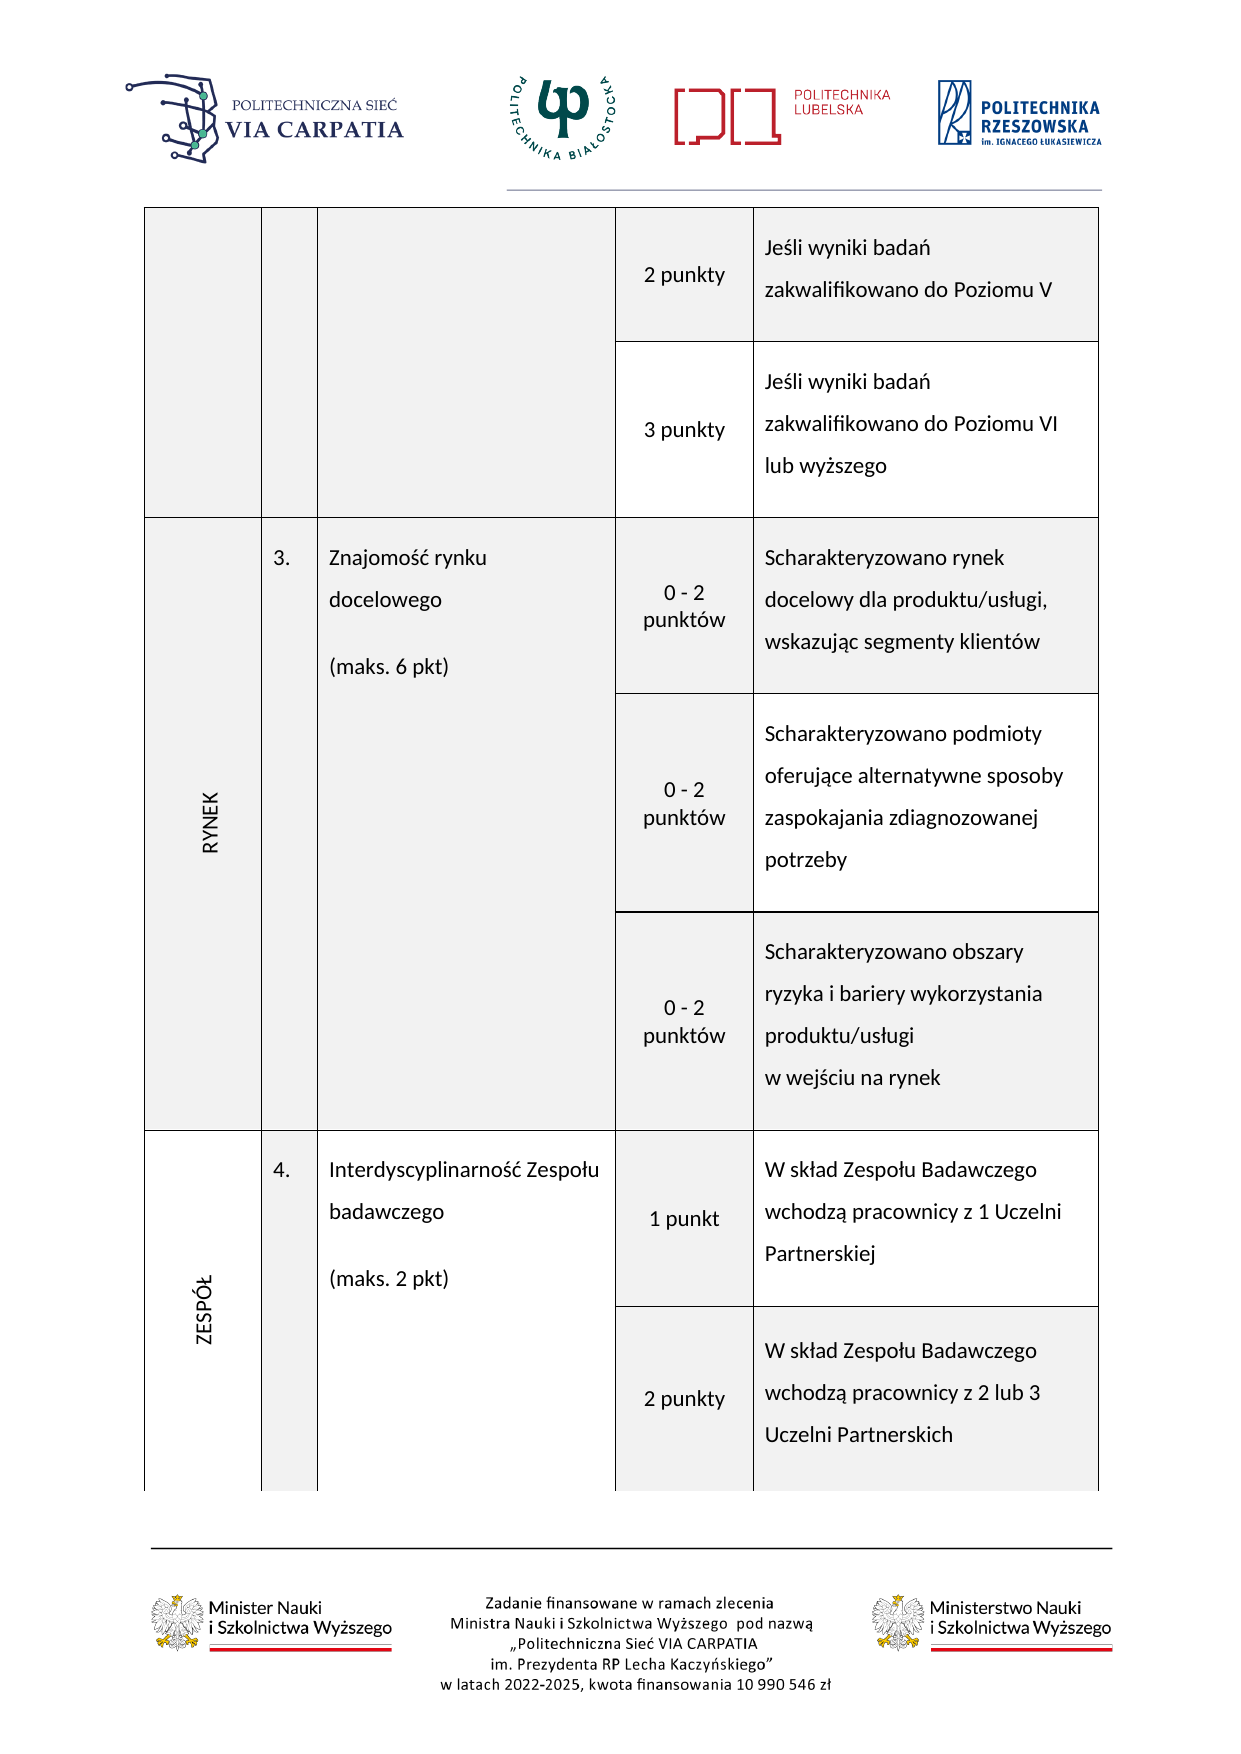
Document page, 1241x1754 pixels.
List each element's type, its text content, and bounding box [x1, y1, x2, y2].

table_cell 1 punkt [616, 1131, 753, 1306]
picture [0, 1513, 1241, 1754]
table_cell Scharakteryzowano podmioty oferujące alternatywne sposoby zaspokajania zdiagnozowanej potrzeby [754, 694, 1098, 911]
table_cell 2 punkty [616, 208, 753, 341]
table_cell Znajomość rynku docelowego (maks. 6 pkt) [318, 518, 615, 1129]
table_cell Jeśli wyniki badań zakwalifikowano do Poziomu VI lub wyższego [754, 342, 1098, 517]
picture [81, 1, 1173, 266]
table_cell Jeśli wyniki badań zakwalifikowano do Poziomu V [754, 208, 1098, 341]
table_cell 0 - 2 punktów [616, 694, 753, 911]
table_cell 4. [262, 1131, 317, 1491]
table_cell 2 punkty [616, 1307, 753, 1491]
table_cell 3. [262, 518, 317, 1129]
table_cell W skład Zespołu Badawczego wchodzą pracownicy z 1 Uczelni Partnerskiej [754, 1131, 1098, 1306]
table_cell 0 - 2 punktów [616, 913, 753, 1129]
table_cell Scharakteryzowano obszary ryzyka i bariery wykorzystania produktu/usługi w wejściu na rynek [754, 913, 1098, 1129]
table_cell Scharakteryzowano rynek docelowy dla produktu/usługi, wskazując segmenty klientów [754, 518, 1098, 693]
table_cell 0 - 2 punktów [616, 518, 753, 693]
table_cell ZESPÓŁ [145, 1131, 261, 1491]
table_cell W skład Zespołu Badawczego wchodzą pracownicy z 2 lub 3 Uczelni Partnerskich [754, 1307, 1098, 1491]
table_cell Interdyscyplinarność Zespołu badawczego (maks. 2 pkt) [318, 1131, 615, 1491]
table_cell RYNEK [145, 518, 261, 1129]
table_cell 3 punkty [616, 342, 753, 517]
